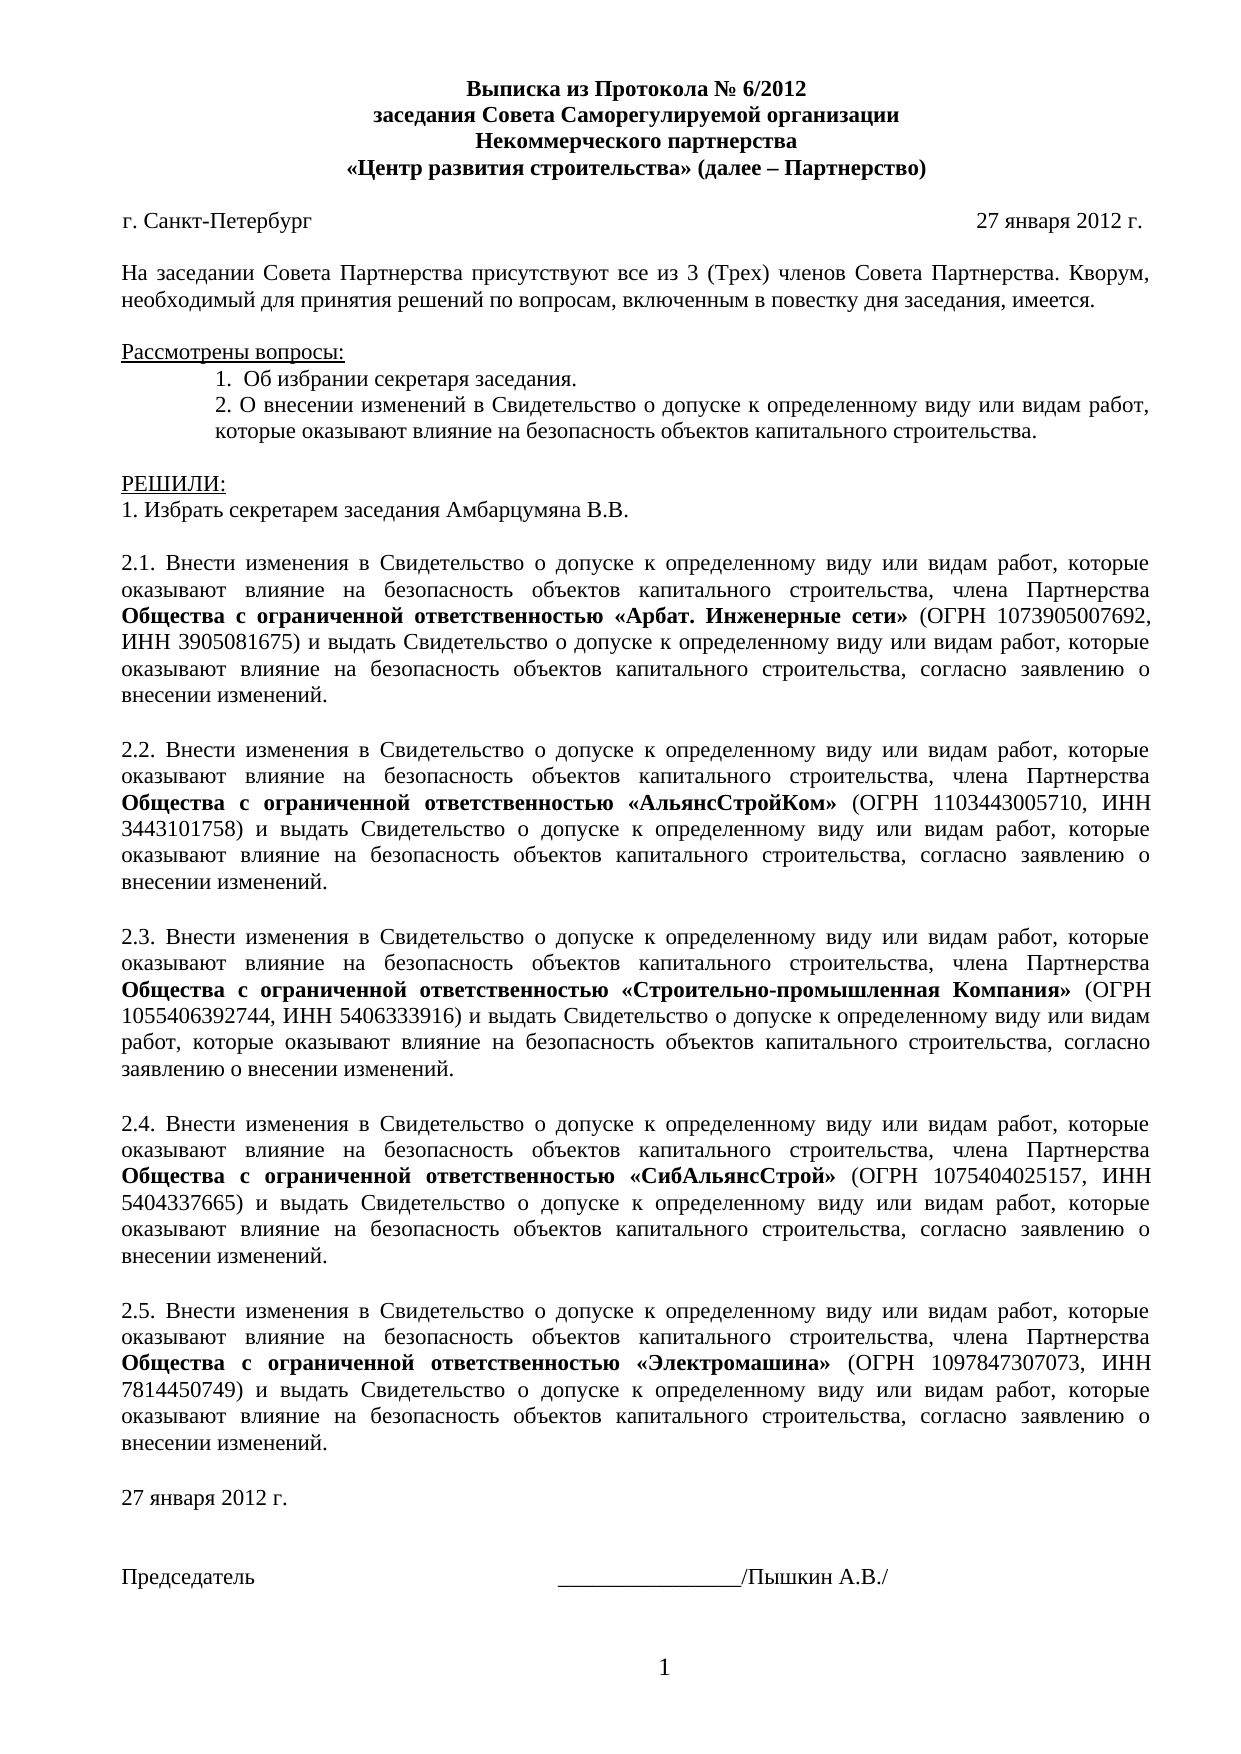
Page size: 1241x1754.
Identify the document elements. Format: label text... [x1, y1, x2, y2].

text 2.3. Внести изменения в Свидетельство о допуске к определенному виду или видам работ, которые оказывают влияние на безопасность объектов капитального строительства, члена Партнерства Общества с ограниченной ответственностью «Строительно-промышленная Компания» (ОГРН 1055406392744, ИНН 5406333916) и выдать Свидетельство о допуске к определенному виду или видам работ, которые оказывают влияние на безопасность объектов капитального строительства, согласно заявлению о внесении изменений. [121, 923, 1152, 1081]
table_header г. Санкт-Петербург [111, 207, 632, 233]
text 1. Избрать секретарем заседания Амбарцумяна В.В. [121, 497, 1152, 523]
text Рассмотрены вопросы: [121, 338, 1152, 365]
text «Центр развития строительства» (далее – Партнерство) [121, 154, 1152, 180]
text Выписка из Протокола № 6/2012 [121, 75, 1152, 101]
text 2.2. Внести изменения в Свидетельство о допуске к определенному виду или видам работ, которые оказывают влияние на безопасность объектов капитального строительства, члена Партнерства Общества с ограниченной ответственностью «АльянсСтройКом» (ОГРН 1103443005710, ИНН 3443101758) и выдать Свидетельство о допуске к определенному виду или видам работ, которые оказывают влияние на безопасность объектов капитального строительства, согласно заявлению о внесении изменений. [121, 736, 1152, 894]
text 2.5. Внести изменения в Свидетельство о допуске к определенному виду или видам работ, которые оказывают влияние на безопасность объектов капитального строительства, члена Партнерства Общества с ограниченной ответственностью «Электромашина» (ОГРН 1097847307073, ИНН 7814450749) и выдать Свидетельство о допуске к определенному виду или видам работ, которые оказывают влияние на безопасность объектов капитального строительства, согласно заявлению о внесении изменений. [121, 1297, 1152, 1455]
text Некоммерческого партнерства [121, 128, 1152, 154]
text заседания Совета Саморегулируемой организации [121, 101, 1152, 128]
text На заседании Совета Партнерства присутствуют все из 3 (Трех) членов Совета Партнерства. Кворум, необходимый для принятия решений по вопросам, включенным в повестку дня заседания, имеется. [121, 259, 1152, 312]
text 27 января 2012 г. [121, 1484, 1152, 1510]
text 1. Об избрании секретаря заседания. [215, 365, 1152, 391]
text 2. О внесении изменений в Свидетельство о допуске к определенному виду или видам работ, которые оказывают влияние на безопасность объектов капитального строительства. [215, 391, 1152, 444]
table_header 27 января 2012 г. [633, 207, 1154, 233]
text 2.1. Внести изменения в Свидетельство о допуске к определенному виду или видам работ, которые оказывают влияние на безопасность объектов капитального строительства, члена Партнерства Общества с ограниченной ответственностью «Арбат. Инженерные сети» (ОГРН 1073905007692, ИНН 3905081675) и выдать Свидетельство о допуске к определенному виду или видам работ, которые оказывают влияние на безопасность объектов капитального строительства, согласно заявлению о внесении изменений. [121, 549, 1152, 707]
text Председатель ________________/Пышкин А.В./ [121, 1563, 1152, 1589]
text 2.4. Внести изменения в Свидетельство о допуске к определенному виду или видам работ, которые оказывают влияние на безопасность объектов капитального строительства, члена Партнерства Общества с ограниченной ответственностью «СибАльянсСтрой» (ОГРН 1075404025157, ИНН 5404337665) и выдать Свидетельство о допуске к определенному виду или видам работ, которые оказывают влияние на безопасность объектов капитального строительства, согласно заявлению о внесении изменений. [121, 1110, 1152, 1268]
text РЕШИЛИ: [121, 470, 1152, 497]
